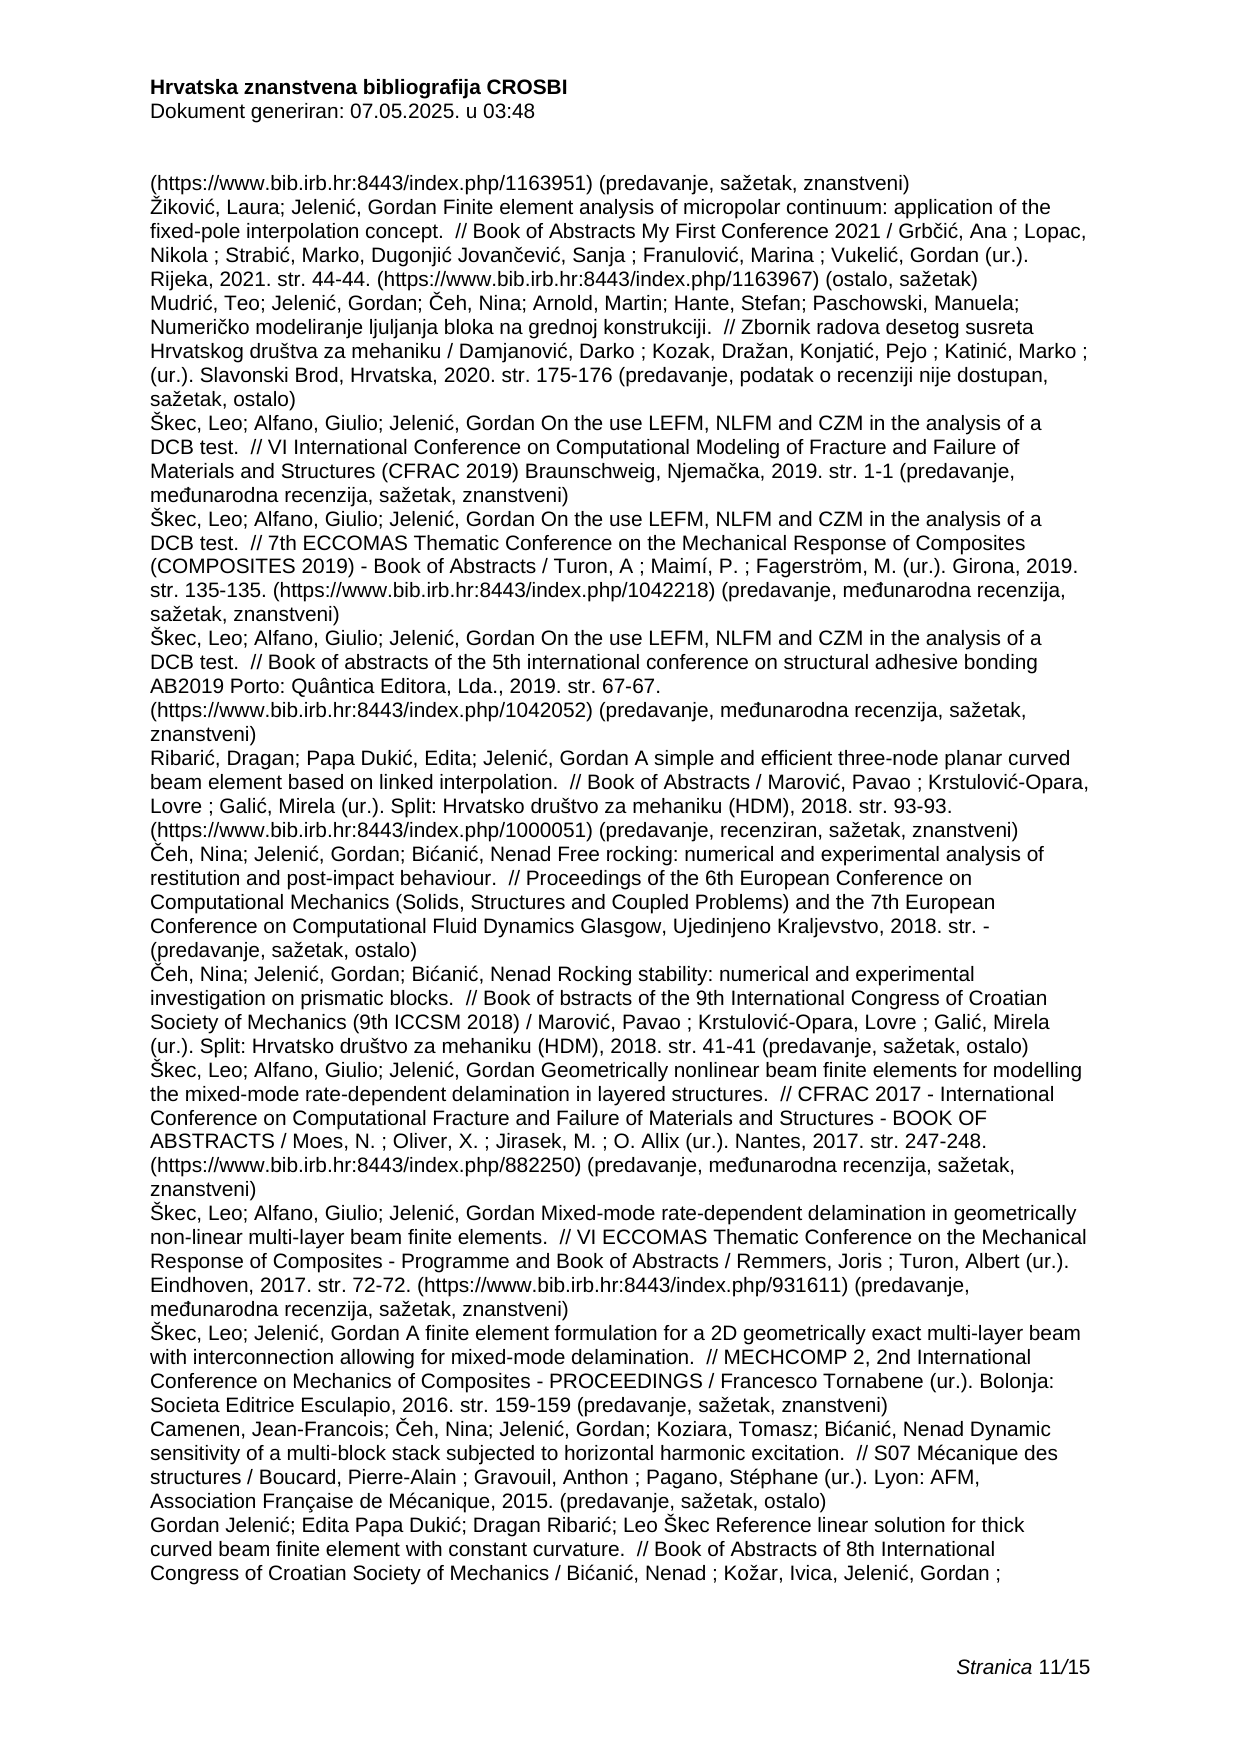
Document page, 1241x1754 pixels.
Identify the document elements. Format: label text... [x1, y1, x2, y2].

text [150, 1513, 1090, 1584]
text Škec, Leo; Alfano, Giulio; Jelenić, Gordan [150, 626, 1090, 746]
text Škec, Leo; Alfano, Giulio; Jelenić, Gordan [150, 411, 1090, 506]
text Škec, Leo; Alfano, Giulio; Jelenić, Gordan [150, 506, 1090, 626]
text Škec, Leo; Jelenić, Gordan [150, 1321, 1090, 1417]
text Škec, Leo; Alfano, Giulio; Jelenić, Gordan [150, 1057, 1090, 1201]
text Camenen, Jean-Francois; Čeh, Nina; Jelenić, Gordan; Koziara, Tomasz; Bićanić, Nenad [150, 1417, 1090, 1513]
text Čeh, Nina; Jelenić, Gordan; Bićanić, Nenad [150, 842, 1090, 962]
text Škec, Leo; Alfano, Giulio; Jelenić, Gordan [150, 1201, 1090, 1321]
text Ribarić, Dragan; Papa Dukić, Edita; Jelenić, Gordan [150, 746, 1090, 842]
text Čeh, Nina; Jelenić, Gordan; Bićanić, Nenad [150, 962, 1090, 1057]
text Mudrić, Teo; Jelenić, Gordan; Čeh, Nina; Arnold, Martin; Hante, Stefan; Paschowski, Manuela; [150, 291, 1090, 411]
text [150, 171, 1090, 195]
text Žiković, Laura; Jelenić, Gordan [150, 195, 1090, 291]
